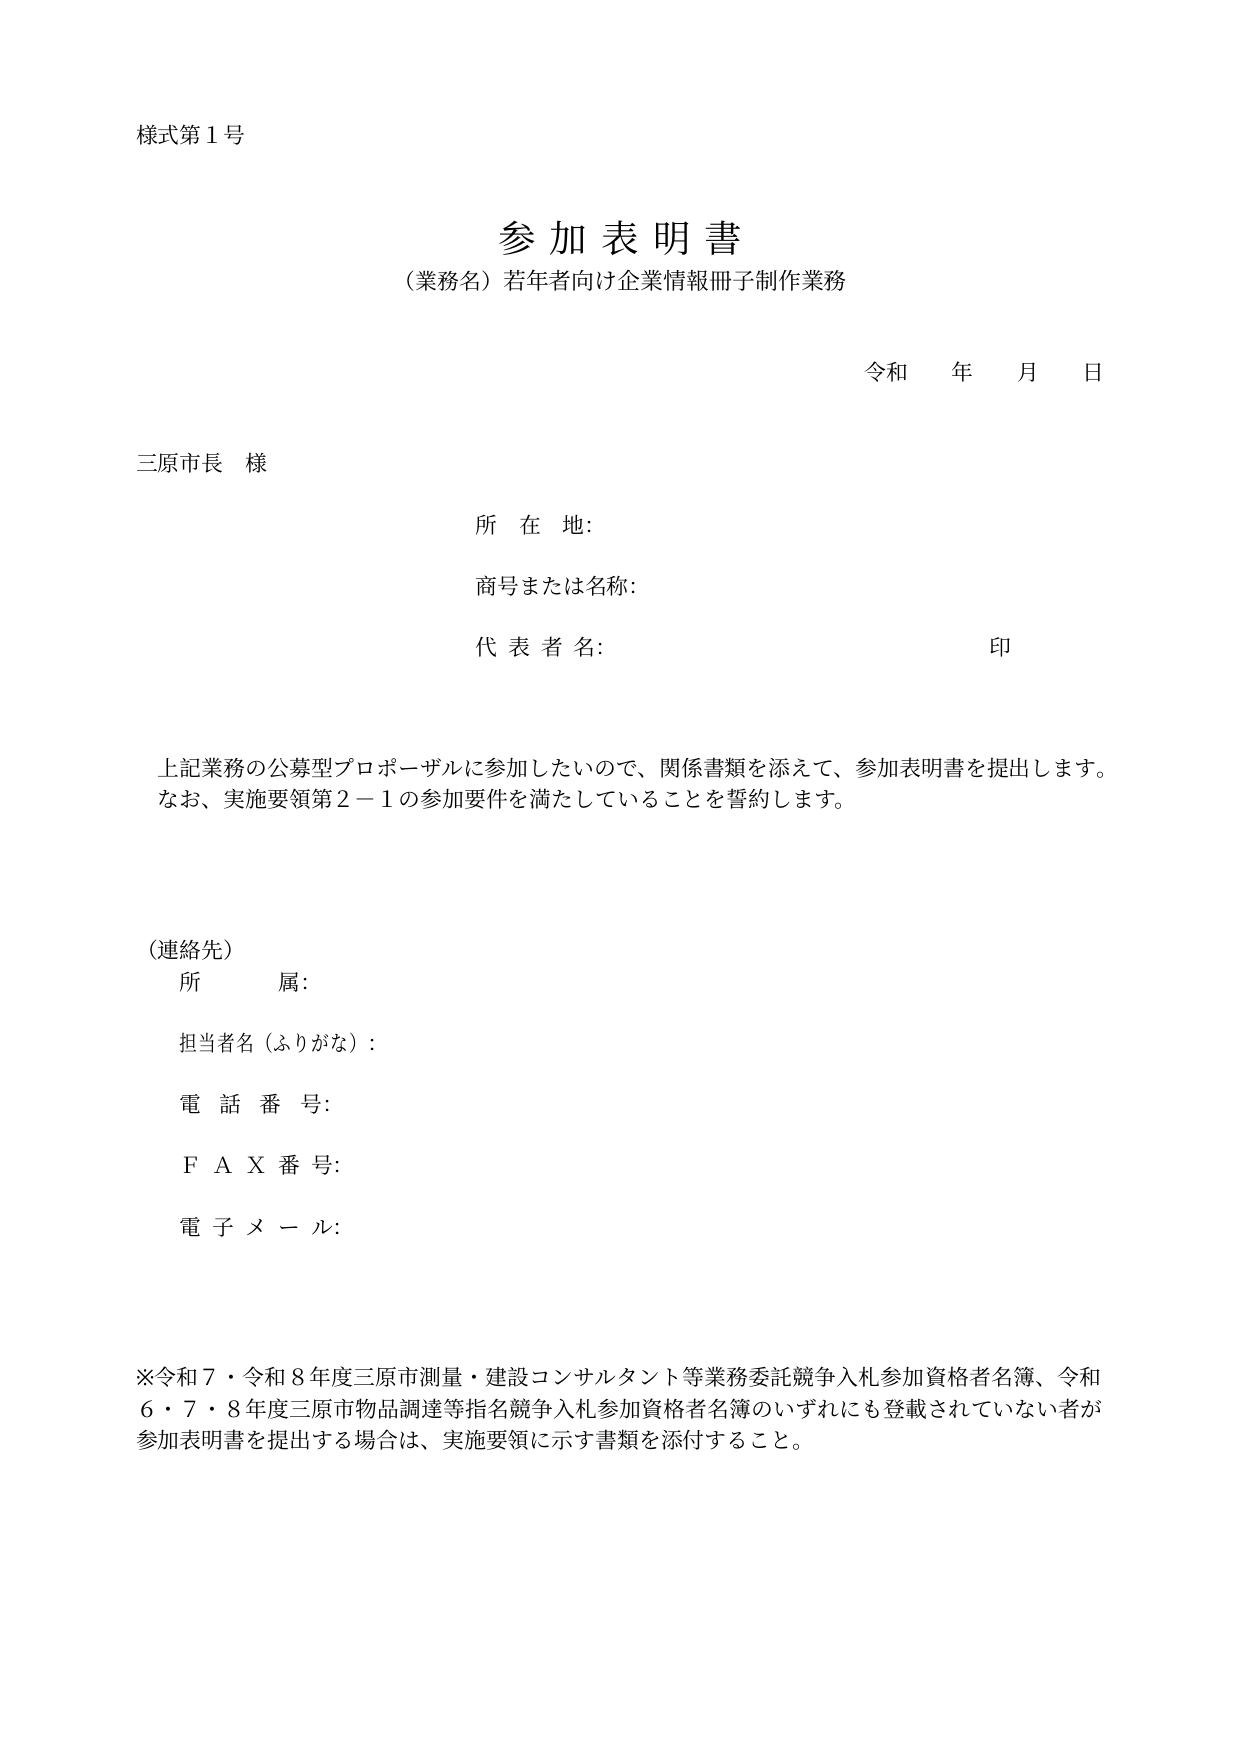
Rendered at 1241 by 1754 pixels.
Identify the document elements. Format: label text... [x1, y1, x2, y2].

text 商号または名称： [136, 569, 1104, 601]
text 電子メール： [136, 1210, 1104, 1241]
text 上記業務の公募型プロポーザルに参加したいので、関係書類を添えて、参加表明書を提出します。 [136, 751, 1104, 783]
text 担当者名（ふりがな）： [136, 1026, 1104, 1057]
text 所属： [136, 965, 1104, 996]
text （業務名）若年者向け企業情報冊子制作業務 [136, 263, 1104, 296]
text 所在地： [136, 508, 1104, 539]
text 様式第１号 [136, 118, 1104, 149]
text なお、実施要領第２－１の参加要件を満たしていることを誓約します。 [136, 783, 1104, 814]
text 三原市長 様 [136, 447, 1104, 478]
text 電話番号： [136, 1087, 1104, 1119]
text 令和 年 月 日 [136, 356, 1104, 387]
text ※令和７・令和８年度三原市測量・建設コンサルタント等業務委託競争入札参加資格者名簿、令和６・７・８年度三原市物品調達等指名競争入札参加資格者名簿のいずれにも登載されていない者が参加表明書を提出する場合は、実施要領に示す書類を添付すること。 [136, 1360, 1104, 1455]
text ＦＡＸ番号： [136, 1148, 1104, 1180]
text 代表者名： 印 [136, 630, 1104, 662]
text 参加表明書 [136, 209, 1104, 263]
text （連絡先） [136, 933, 1104, 965]
